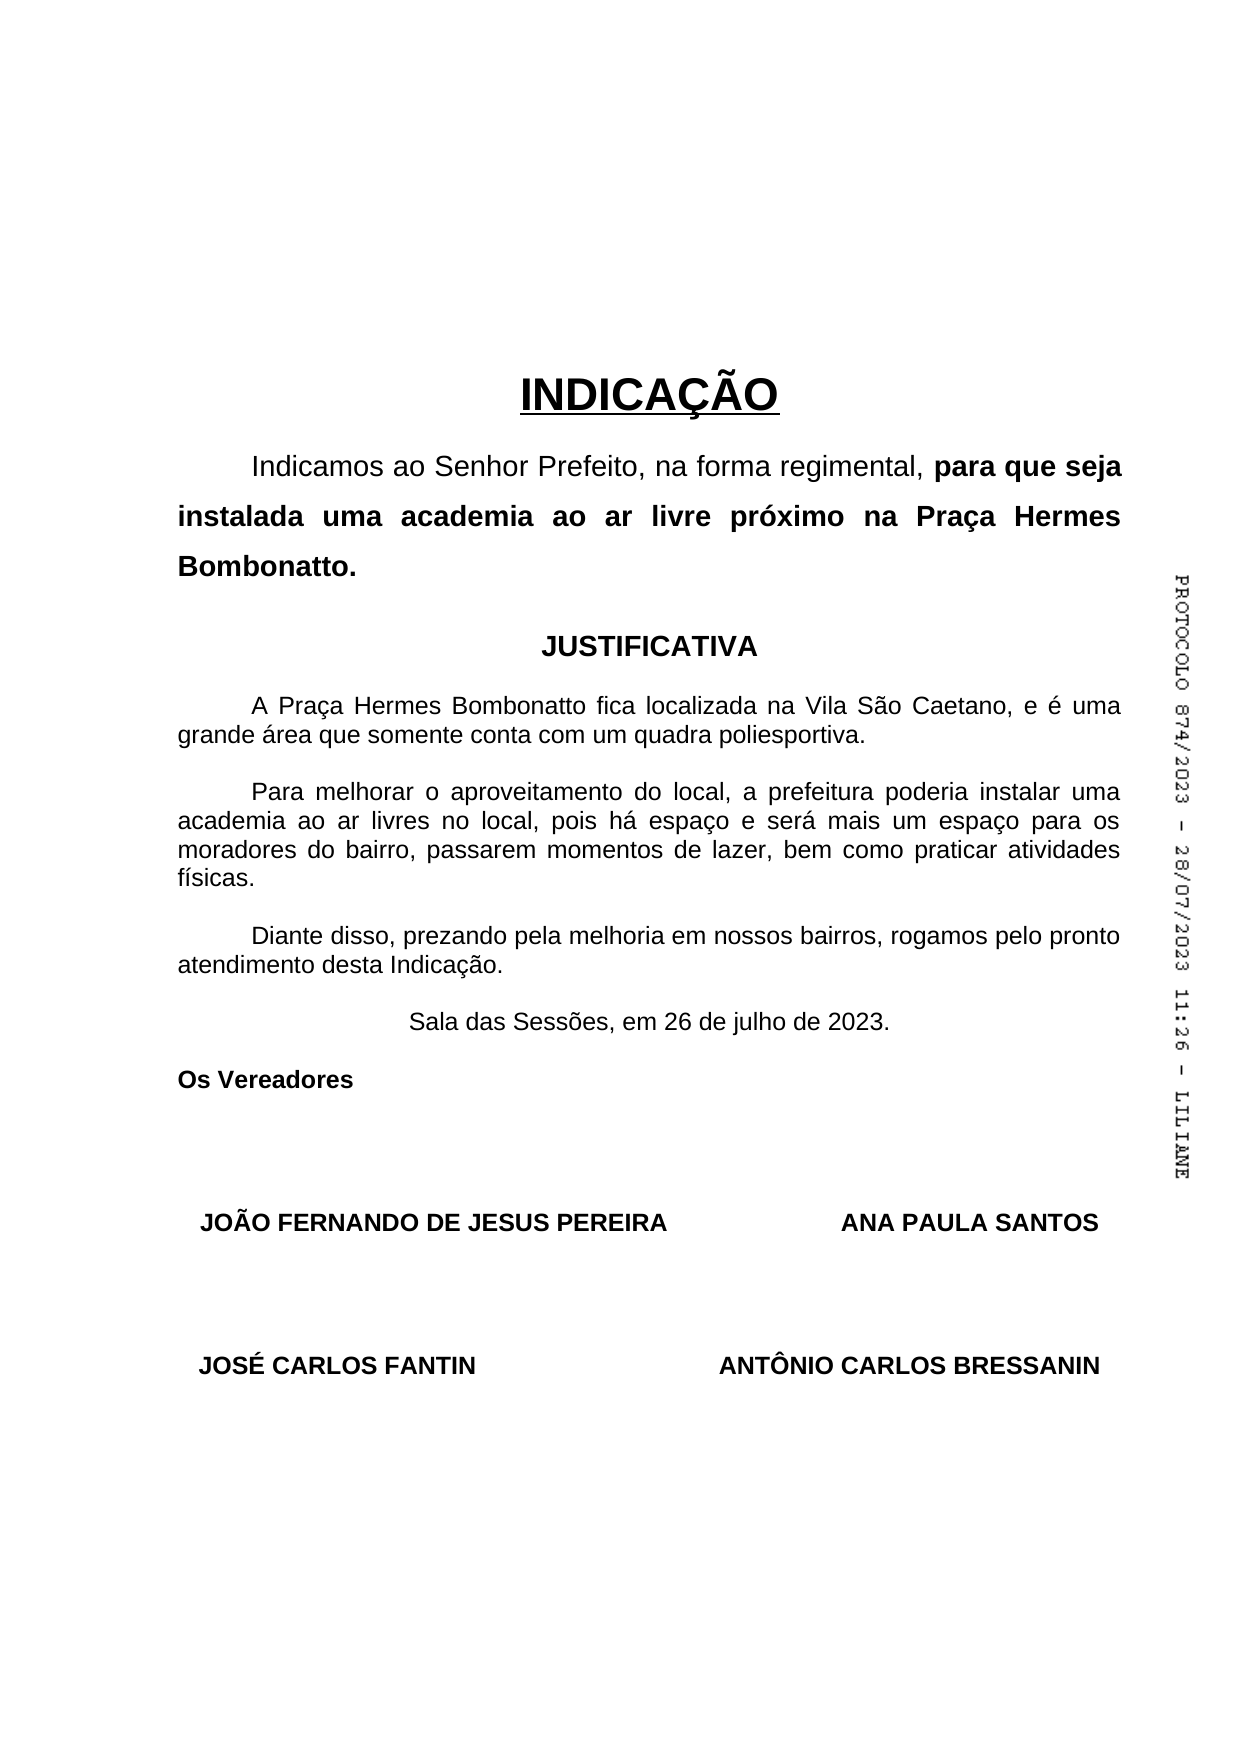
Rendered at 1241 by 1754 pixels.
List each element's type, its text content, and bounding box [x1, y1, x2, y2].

text Sala das Sessões, em 26 de julho de 2023. [177, 1007, 1122, 1036]
text Indicamos ao Senhor Prefeito, na forma regimental, para que seja instalada uma academia ao ar livre próximo na Praça Hermes Bombonatto. [177, 449, 1122, 583]
text INDICAÇÃO [177, 367, 1122, 420]
text Os Vereadores [177, 1064, 1122, 1093]
text JUSTIFICATIVA [177, 628, 1122, 662]
text JOÃO FERNANDO DE JESUS PEREIRA ANA PAULA SANTOS [177, 1208, 1122, 1236]
text JOSÉ CARLOS FANTIN ANTÔNIO CARLOS BRESSANIN [177, 1351, 1122, 1379]
picture [1150, 571, 1213, 1183]
text Diante disso, prezando pela melhoria em nossos bairros, rogamos pelo pronto atendimento desta Indicação. [177, 921, 1122, 978]
text A Praça Hermes Bombonatto fica localizada na Vila São Caetano, e é uma grande área que somente conta com um quadra poliesportiva. [177, 691, 1122, 748]
text Para melhorar o aproveitamento do local, a prefeitura poderia instalar uma academia ao ar livres no local, pois há espaço e será mais um espaço para os moradores do bairro, passarem momentos de lazer, bem como praticar atividades físicas. [177, 777, 1122, 892]
